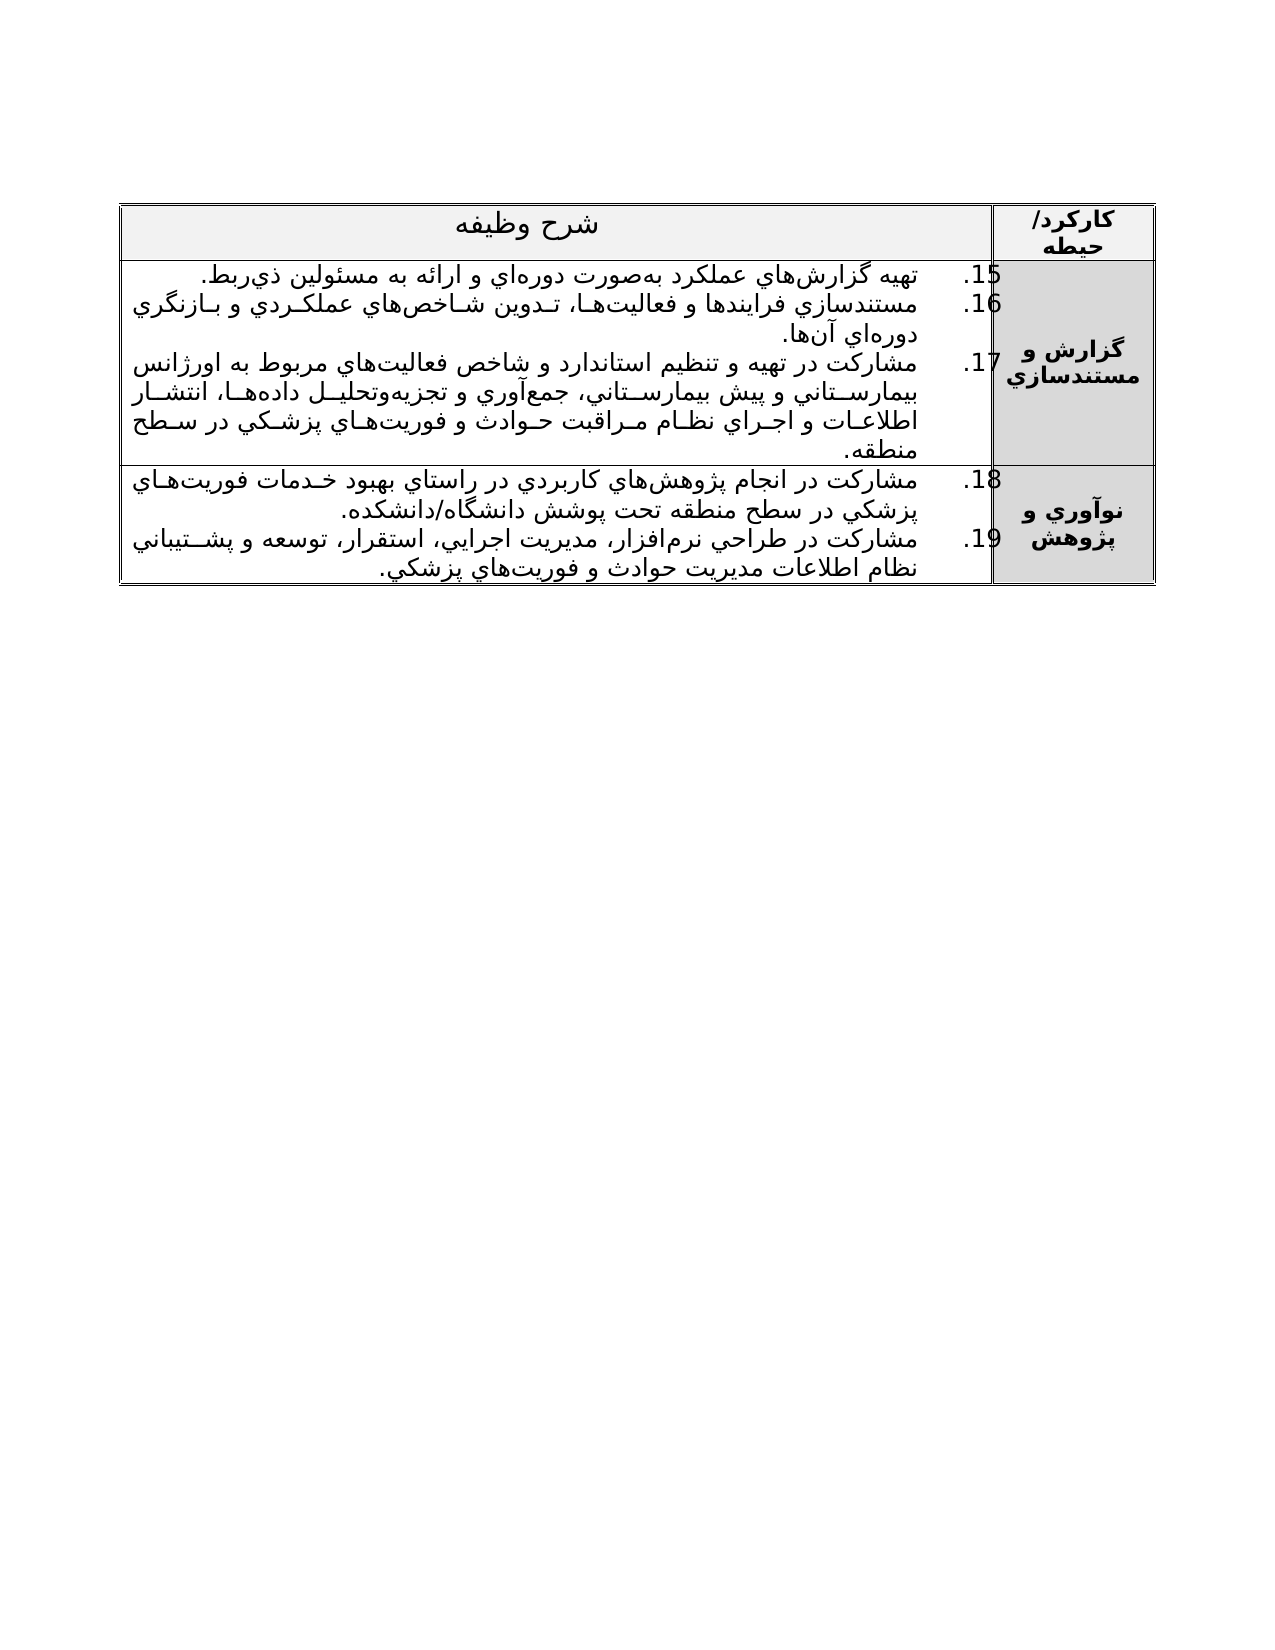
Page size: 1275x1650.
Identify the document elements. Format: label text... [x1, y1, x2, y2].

table_header کارکرد/حيطه [994, 206, 1154, 259]
table_cell مشارکت در انجام پژوهش‌هاي کاربردي در راستاي بهبود خدمات فوريت‌هاي پزشکي در سطح منطقه تحت پوشش دانشگاه/دانشکده. مشارکت در طراحي نرم‌افزار، مديريت اجرايي، استقرار، توسعه و پشتيباني نظام اطلاعات مديريت حوادث و فوريت‌هاي پزشکي. [121, 466, 991, 582]
table_header شرح وظيفه [121, 206, 991, 259]
table_cell نوآوري و پژوهش [994, 466, 1154, 582]
table_cell گزارش و مستندسازي [994, 261, 1153, 465]
table_cell تهيه گزارش‌هاي عملکرد به‌صورت دوره‌اي و ارائه به مسئولين ذي‌ربط. مستندسازي فرايندها و فعاليت‌ها، تدوين شاخص‌هاي عملکردي و بازنگري دوره‌اي آن‌ها. مشارکت در تهيه و تنظيم استاندارد و شاخص فعاليت‌هاي مربوط به اورژانس بيمارستاني و پيش بيمارستاني، جمع‌آوري و تجزيه‌وتحليل داده‌ها، انتشار اطلاعات و اجراي نظام مراقبت حوادث و فوريت‌هاي پزشکي در سطح منطقه. [122, 261, 991, 465]
